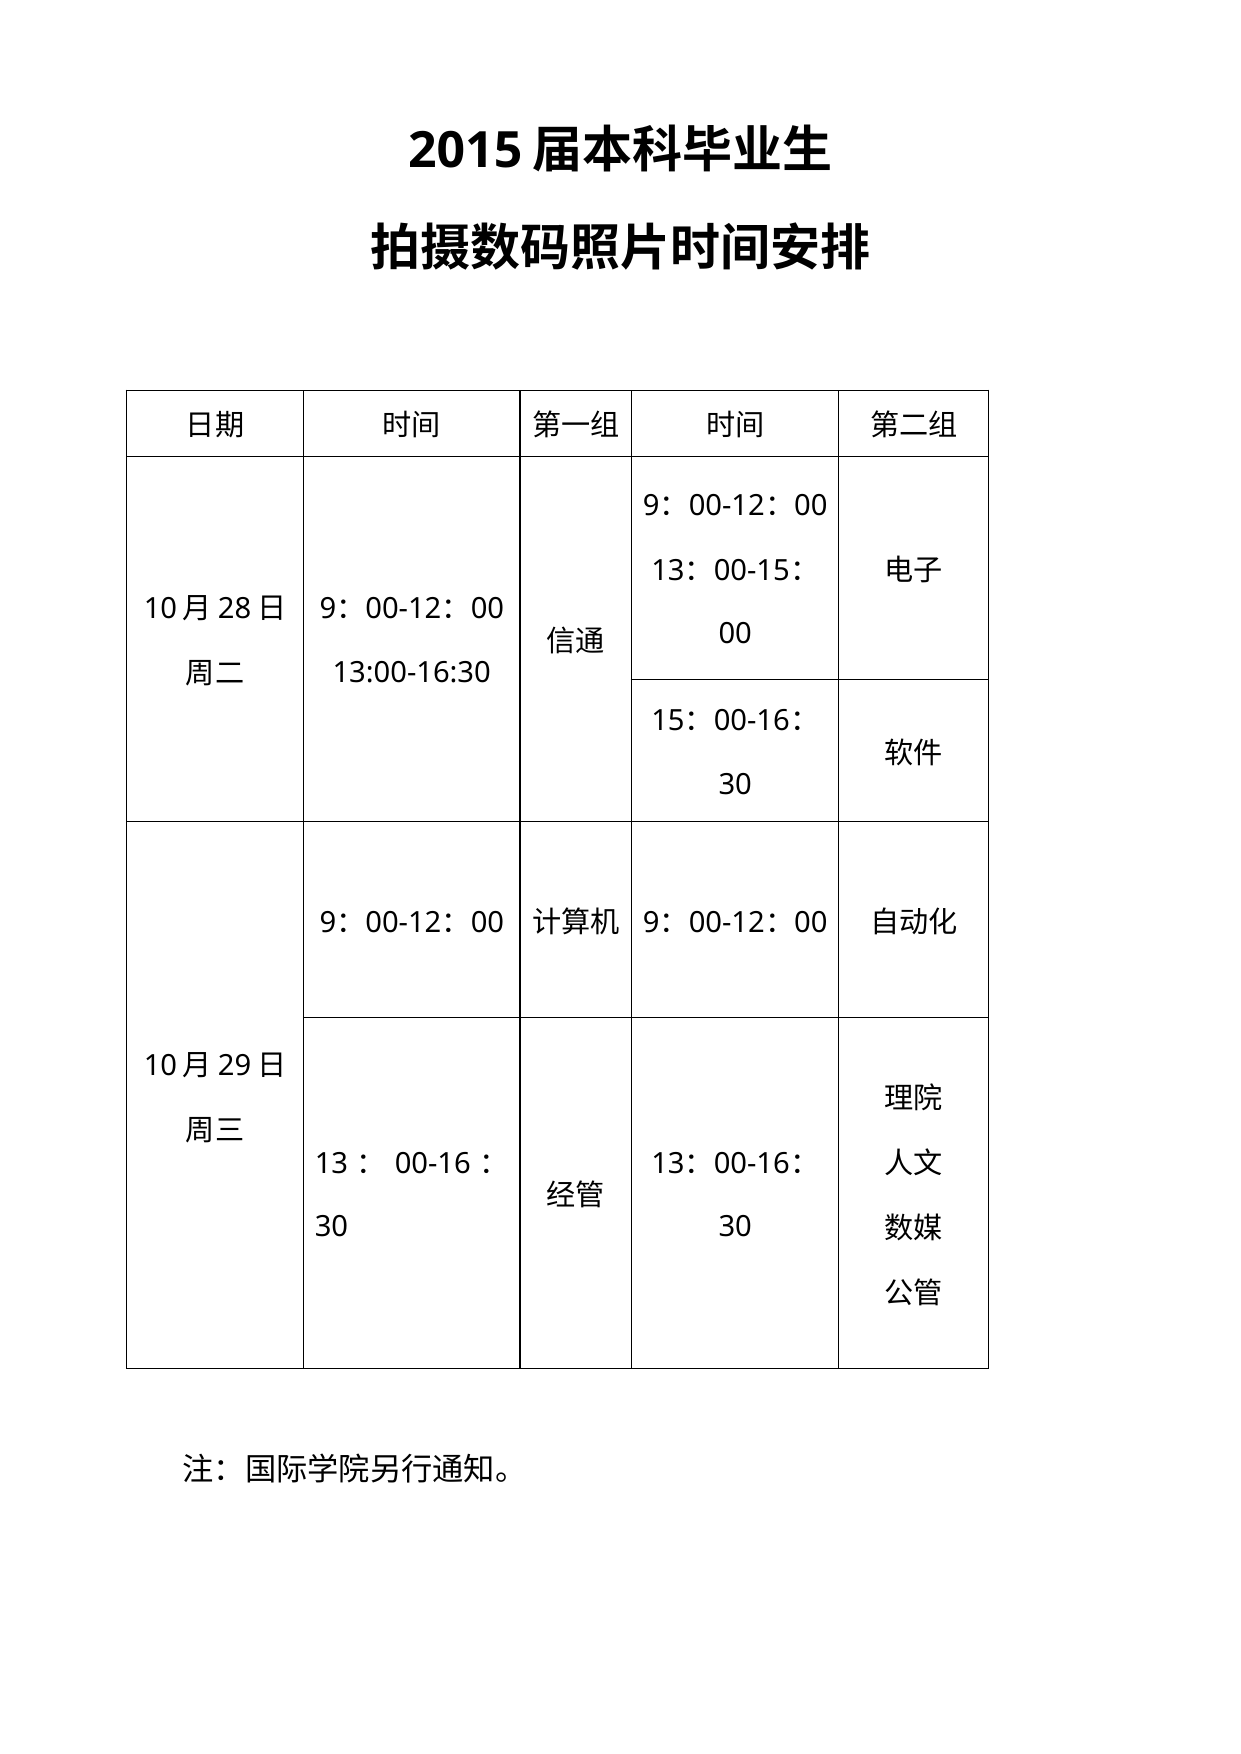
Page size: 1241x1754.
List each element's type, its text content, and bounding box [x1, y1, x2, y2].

table_cell 15：00-16：30 [632, 680, 838, 821]
table_header 第二组 [839, 391, 988, 456]
table_cell 信通 [521, 457, 631, 821]
table_header 时间 [632, 391, 838, 456]
table_cell 9：00-12：00 13：00-15：00 [632, 457, 838, 679]
table_cell 10月29日 周三 [127, 822, 303, 1368]
table_cell 9：00-12：00 [304, 822, 519, 1017]
text 拍摄数码照片时间安排 [182, 194, 1058, 292]
text 2015届本科毕业生 [182, 97, 1058, 194]
table_cell 经管 [521, 1018, 631, 1368]
table_cell 10月28日 周二 [127, 457, 303, 821]
table_cell 13：00-16：30 [304, 1018, 519, 1368]
table_cell 13：00-16：30 [632, 1018, 838, 1368]
table_cell 自动化 [839, 822, 988, 1017]
text 注：国际学院另行通知。 [182, 1434, 1058, 1499]
table_cell 计算机 [521, 822, 631, 1017]
table_cell 理院 人文 数媒 公管 [839, 1018, 988, 1368]
table_cell 9：00-12：00 [632, 822, 838, 1017]
table_cell 9：00-12：00 13:00-16:30 [304, 457, 519, 821]
table_cell 电子 [839, 457, 988, 679]
table_header 日期 [127, 391, 303, 456]
table_cell 软件 [839, 680, 988, 821]
table_header 第一组 [521, 391, 631, 456]
table_header 时间 [304, 391, 519, 456]
